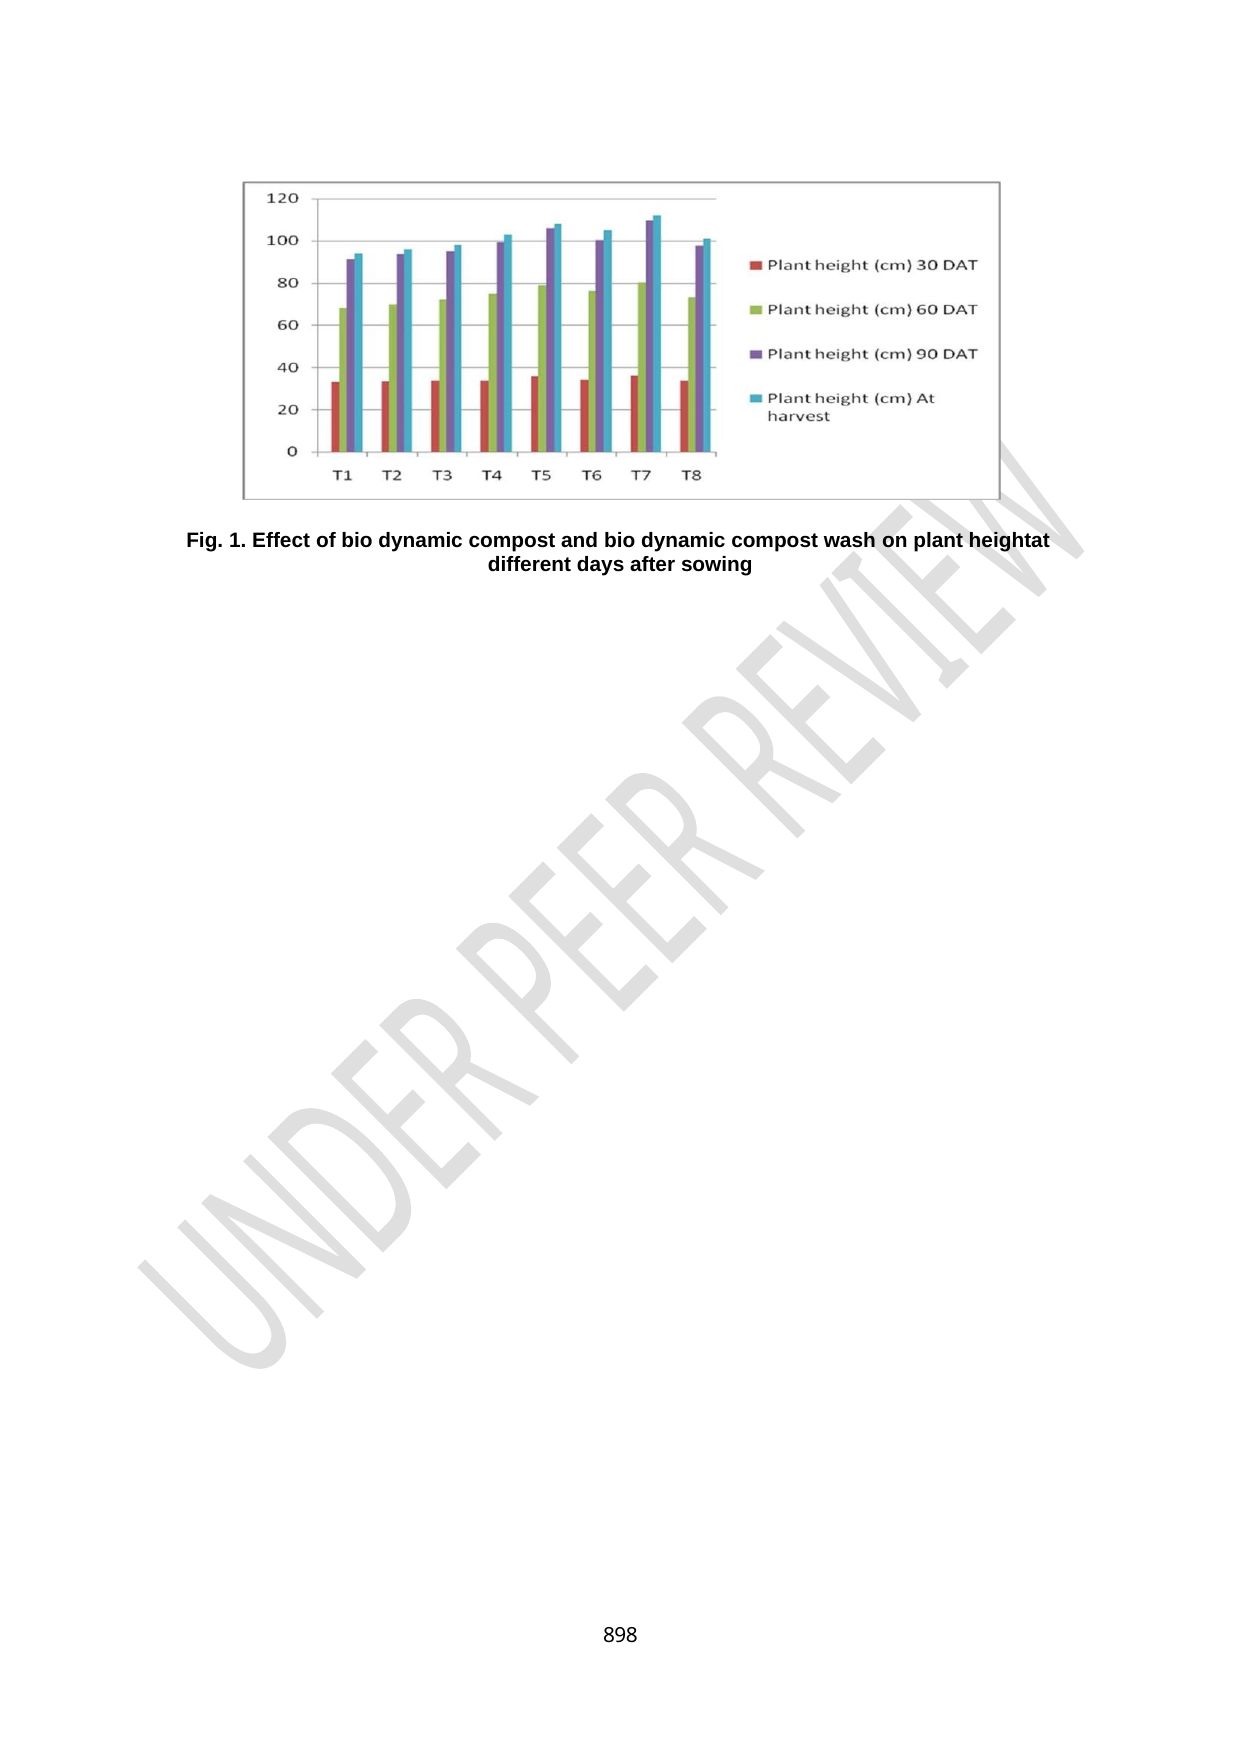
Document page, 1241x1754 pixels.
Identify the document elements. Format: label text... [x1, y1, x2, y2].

text Fig. 1. Effect of bio dynamic compost and bio dynamic compost wash on plant heightat different days after sowing [186, 528, 1093, 576]
picture [242, 181, 1001, 500]
